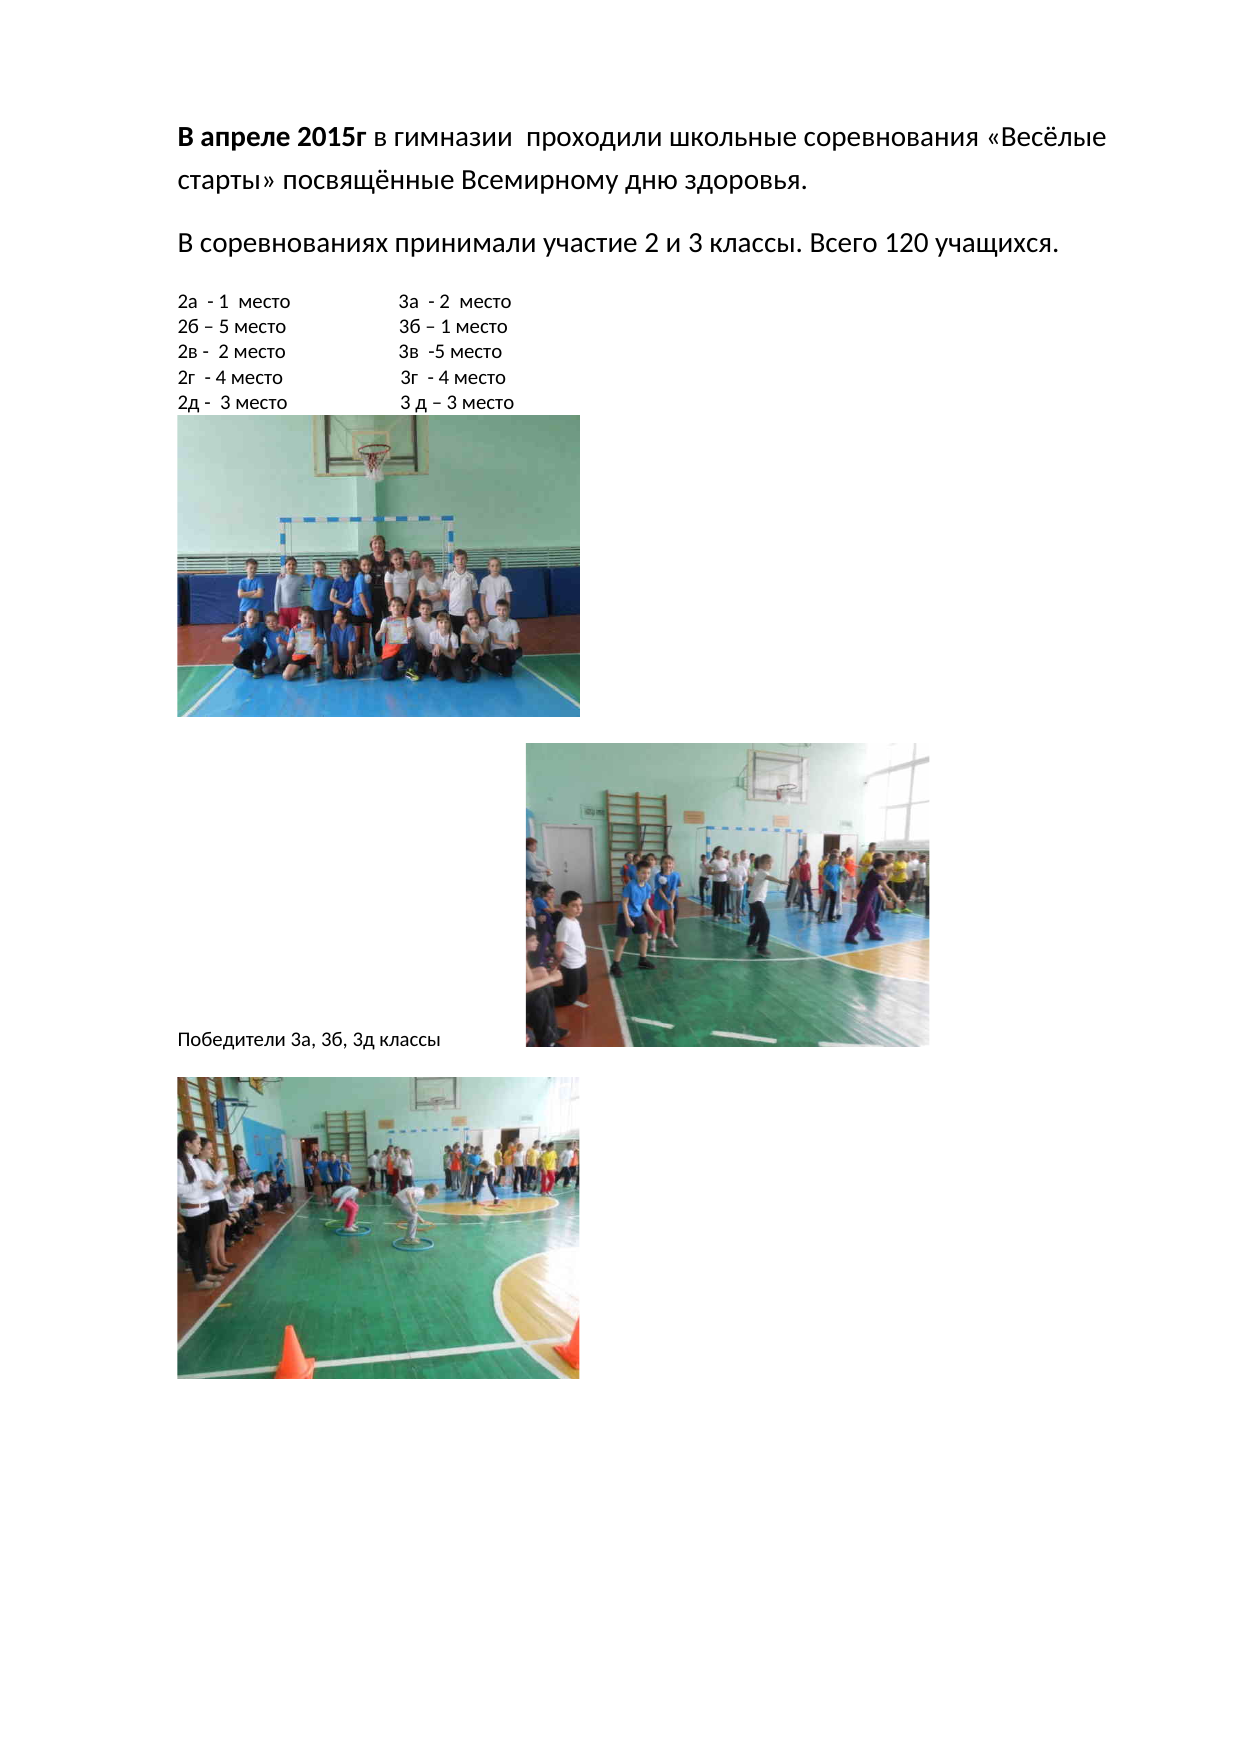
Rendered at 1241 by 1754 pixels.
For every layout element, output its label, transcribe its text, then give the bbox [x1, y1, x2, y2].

text В соревнованиях принимали участие 2 и 3 классы. Всего 120 учащихся. [177, 224, 1152, 260]
text В апреле 2015г в гимназии проходили школьные соревнования «Весёлые старты» посвящённые Всемирному дню здоровья. [177, 118, 1152, 196]
picture [177, 1077, 580, 1379]
text 2в - 2 место 3в -5 место [177, 339, 1152, 364]
text 2а - 1 место 3а - 2 место [177, 288, 1152, 313]
text 2б – 5 место 3б – 1 место [177, 313, 1152, 339]
text 2г - 4 место 3г - 4 место [177, 364, 1152, 389]
text 2д - 3 место 3 д – 3 место [177, 389, 1152, 415]
picture [177, 415, 580, 717]
picture [525, 743, 930, 1047]
